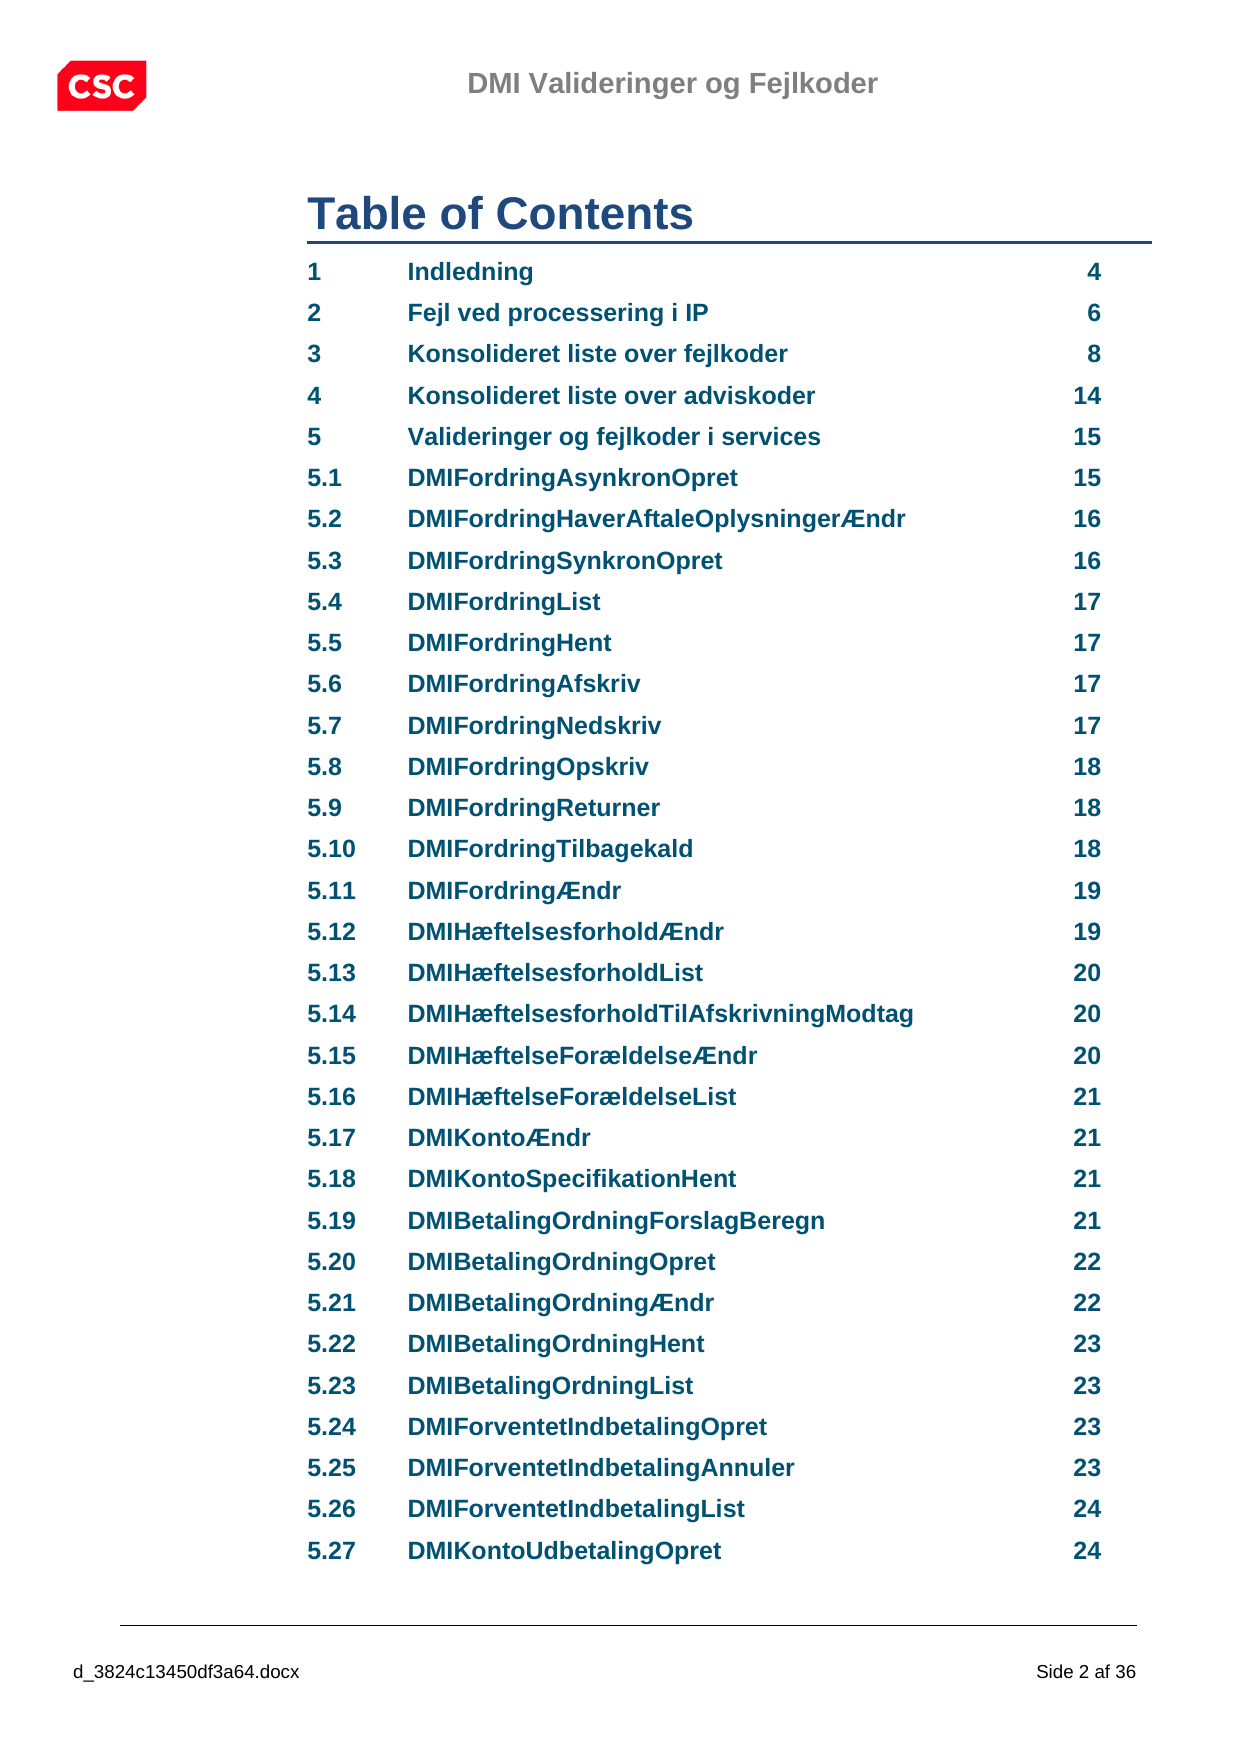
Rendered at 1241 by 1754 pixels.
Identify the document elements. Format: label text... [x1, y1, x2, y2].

text 5.23 DMIBetalingOrdningList 23 [307, 1371, 1152, 1399]
text 4 Konsolideret liste over adviskoder 14 [307, 381, 1152, 409]
text 5.11 DMIFordringÆndr 19 [307, 876, 1152, 904]
text 5.19 DMIBetalingOrdningForslagBeregn 21 [307, 1206, 1152, 1234]
text 5.9 DMIFordringReturner 18 [307, 793, 1152, 822]
text 5.5 DMIFordringHent 17 [307, 628, 1152, 657]
text 3 Konsolideret liste over fejlkoder 8 [307, 339, 1152, 368]
text 5.12 DMIHæftelsesforholdÆndr 19 [307, 917, 1152, 946]
text 5.16 DMIHæftelseForældelseList 21 [307, 1082, 1152, 1111]
text 5.26 DMIForventetIndbetalingList 24 [307, 1494, 1152, 1523]
text 5.21 DMIBetalingOrdningÆndr 22 [307, 1288, 1152, 1317]
text 2 Fejl ved processering i IP 6 [307, 298, 1152, 327]
text 5.13 DMIHæftelsesforholdList 20 [307, 958, 1152, 987]
text 5.2 DMIFordringHaverAftaleOplysningerÆndr 16 [307, 504, 1152, 533]
text 5.20 DMIBetalingOrdningOpret 22 [307, 1247, 1152, 1276]
text 5.10 DMIFordringTilbagekald 18 [307, 834, 1152, 863]
text 5.25 DMIForventetIndbetalingAnnuler 23 [307, 1453, 1152, 1482]
text 5.14 DMIHæftelsesforholdTilAfskrivningModtag 20 [307, 999, 1152, 1028]
text 5.3 DMIFordringSynkronOpret 16 [307, 546, 1152, 574]
text 5.17 DMIKontoÆndr 21 [307, 1123, 1152, 1152]
text 5 Valideringer og fejlkoder i services 15 [307, 422, 1152, 451]
text 5.8 DMIFordringOpskriv 18 [307, 752, 1152, 781]
text 5.15 DMIHæftelseForældelseÆndr 20 [307, 1041, 1152, 1069]
text 5.18 DMIKontoSpecifikationHent 21 [307, 1164, 1152, 1193]
text Table of Contents [307, 187, 1152, 241]
text 5.22 DMIBetalingOrdningHent 23 [307, 1329, 1152, 1358]
text 5.4 DMIFordringList 17 [307, 587, 1152, 616]
text 5.1 DMIFordringAsynkronOpret 15 [307, 463, 1152, 492]
text 5.7 DMIFordringNedskriv 17 [307, 711, 1152, 739]
text 5.27 DMIKontoUdbetalingOpret 24 [307, 1536, 1152, 1564]
text 5.6 DMIFordringAfskriv 17 [307, 669, 1152, 698]
text 5.24 DMIForventetIndbetalingOpret 23 [307, 1412, 1152, 1441]
picture [45, 48, 158, 123]
text 1 Indledning 4 [307, 257, 1152, 286]
